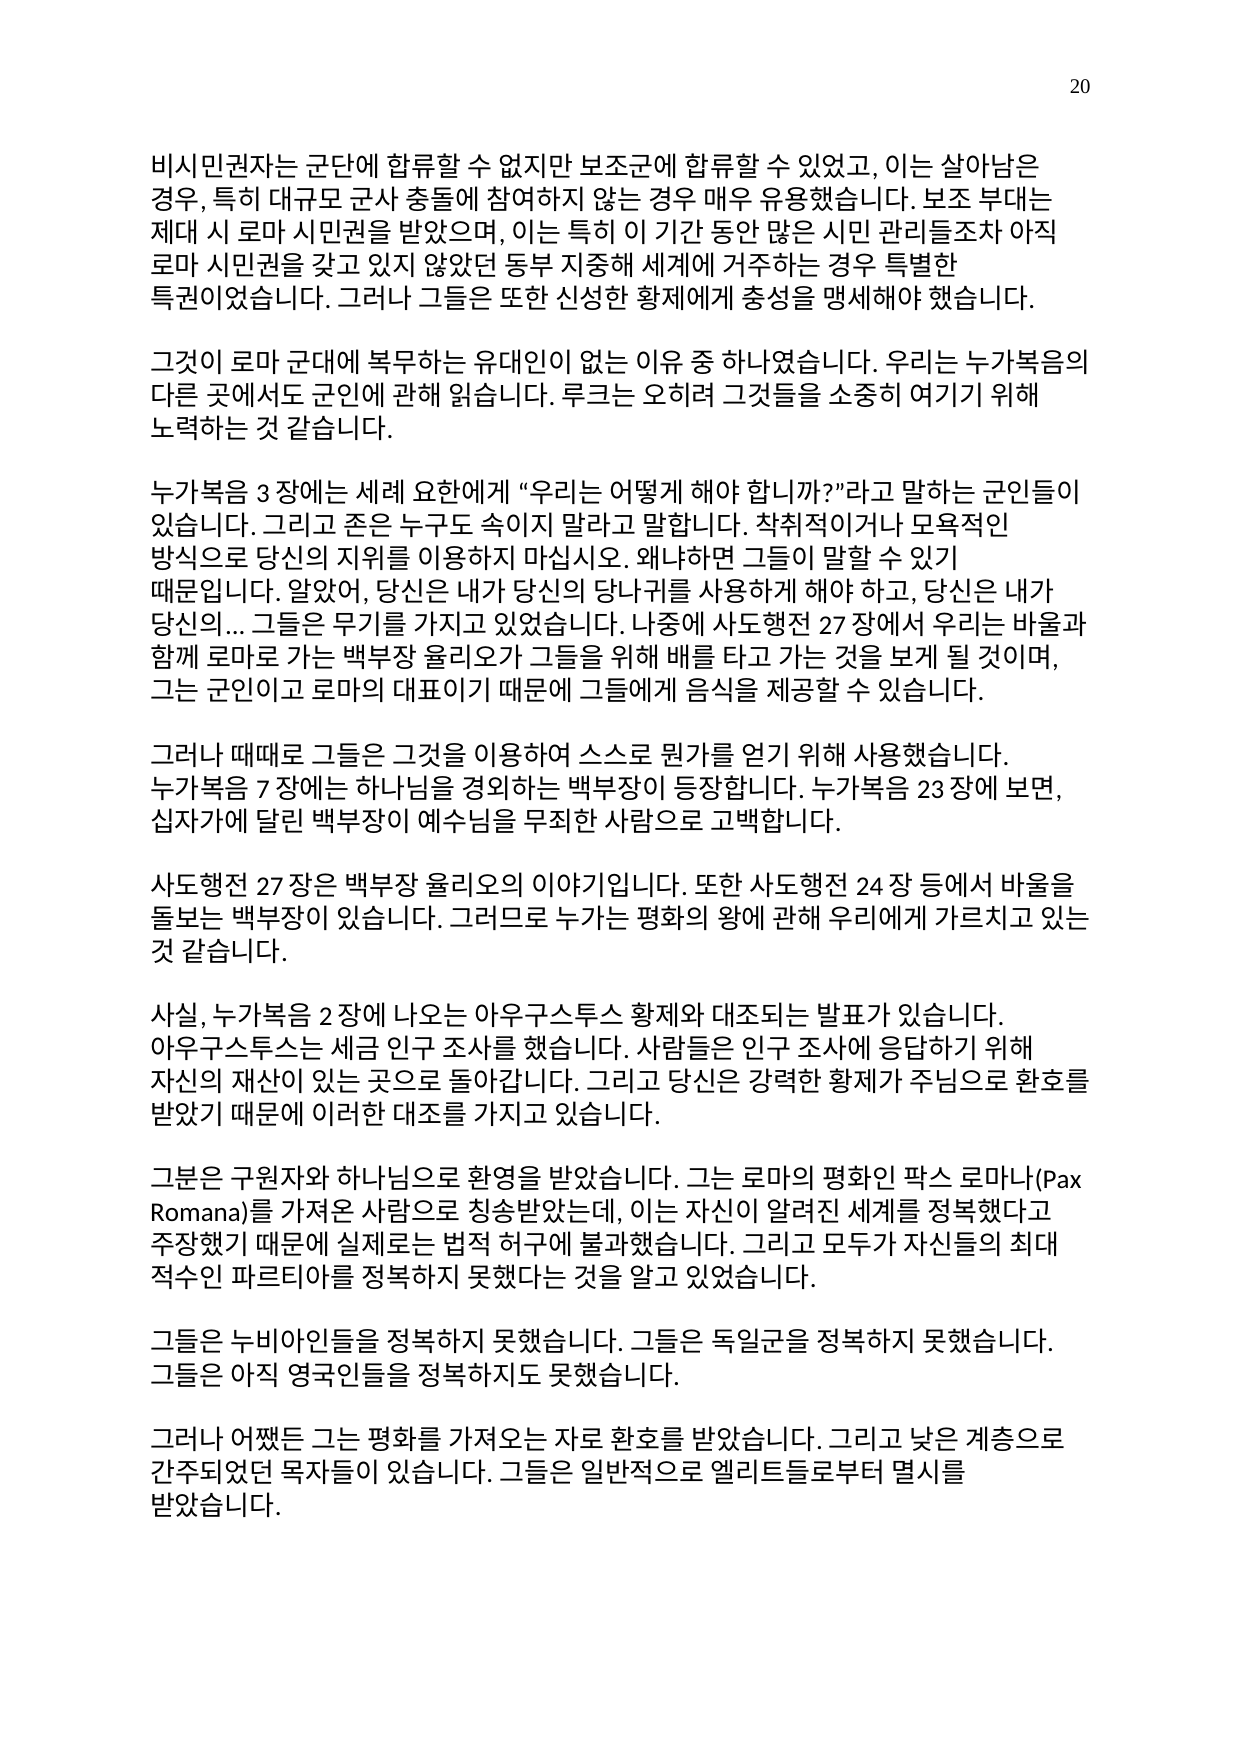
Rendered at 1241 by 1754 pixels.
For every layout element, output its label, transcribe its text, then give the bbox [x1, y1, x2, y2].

text 누가복음 3장에는 세례 요한에게 “우리는 어떻게 해야 합니까?”라고 말하는 군인들이 있습니다. 그리고 존은 누구도 속이지 말라고 말합니다. 착취적이거나 모욕적인 방식으로 당신의 지위를 이용하지 마십시오. 왜냐하면 그들이 말할 수 있기 때문입니다. 알았어, 당신은 내가 당신의 당나귀를 사용하게 해야 하고, 당신은 내가 당신의... 그들은 무기를 가지고 있었습니다. 나중에 사도행전 27장에서 우리는 바울과 함께 로마로 가는 백부장 율리오가 그들을 위해 배를 타고 가는 것을 보게 될 것이며, 그는 군인이고 로마의 대표이기 때문에 그들에게 음식을 제공할 수 있습니다. [150, 476, 1090, 708]
text 사실, 누가복음 2장에 나오는 아우구스투스 황제와 대조되는 발표가 있습니다. 아우구스투스는 세금 인구 조사를 했습니다. 사람들은 인구 조사에 응답하기 위해 자신의 재산이 있는 곳으로 돌아갑니다. 그리고 당신은 강력한 황제가 주님으로 환호를 받았기 때문에 이러한 대조를 가지고 있습니다. [150, 999, 1090, 1131]
text 그분은 구원자와 하나님으로 환영을 받았습니다. 그는 로마의 평화인 팍스 로마나(Pax Romana)를 가져온 사람으로 칭송받았는데, 이는 자신이 알려진 세계를 정복했다고 주장했기 때문에 실제로는 법적 허구에 불과했습니다. 그리고 모두가 자신들의 최대 적수인 파르티아를 정복하지 못했다는 것을 알고 있었습니다. [150, 1162, 1090, 1294]
text 그러나 어쨌든 그는 평화를 가져오는 자로 환호를 받았습니다. 그리고 낮은 계층으로 간주되었던 목자들이 있습니다. 그들은 일반적으로 엘리트들로부터 멸시를 받았습니다. [150, 1423, 1090, 1522]
text 사도행전 27장은 백부장 율리오의 이야기입니다. 또한 사도행전 24장 등에서 바울을 돌보는 백부장이 있습니다. 그러므로 누가는 평화의 왕에 관해 우리에게 가르치고 있는 것 같습니다. [150, 869, 1090, 968]
text 그들은 누비아인들을 정복하지 못했습니다. 그들은 독일군을 정복하지 못했습니다. 그들은 아직 영국인들을 정복하지도 못했습니다. [150, 1326, 1090, 1392]
text 그러나 때때로 그들은 그것을 이용하여 스스로 뭔가를 얻기 위해 사용했습니다. 누가복음 7장에는 하나님을 경외하는 백부장이 등장합니다. 누가복음 23장에 보면, 십자가에 달린 백부장이 예수님을 무죄한 사람으로 고백합니다. [150, 739, 1090, 838]
text 비시민권자는 군단에 합류할 수 없지만 보조군에 합류할 수 있었고, 이는 살아남은 경우, 특히 대규모 군사 충돌에 참여하지 않는 경우 매우 유용했습니다. 보조 부대는 제대 시 로마 시민권을 받았으며, 이는 특히 이 기간 동안 많은 시민 관리들조차 아직 로마 시민권을 갖고 있지 않았던 동부 지중해 세계에 거주하는 경우 특별한 특권이었습니다. 그러나 그들은 또한 신성한 황제에게 충성을 맹세해야 했습니다. [150, 150, 1090, 315]
text 그것이 로마 군대에 복무하는 유대인이 없는 이유 중 하나였습니다. 우리는 누가복음의 다른 곳에서도 군인에 관해 읽습니다. 루크는 오히려 그것들을 소중히 여기기 위해 노력하는 것 같습니다. [150, 346, 1090, 445]
